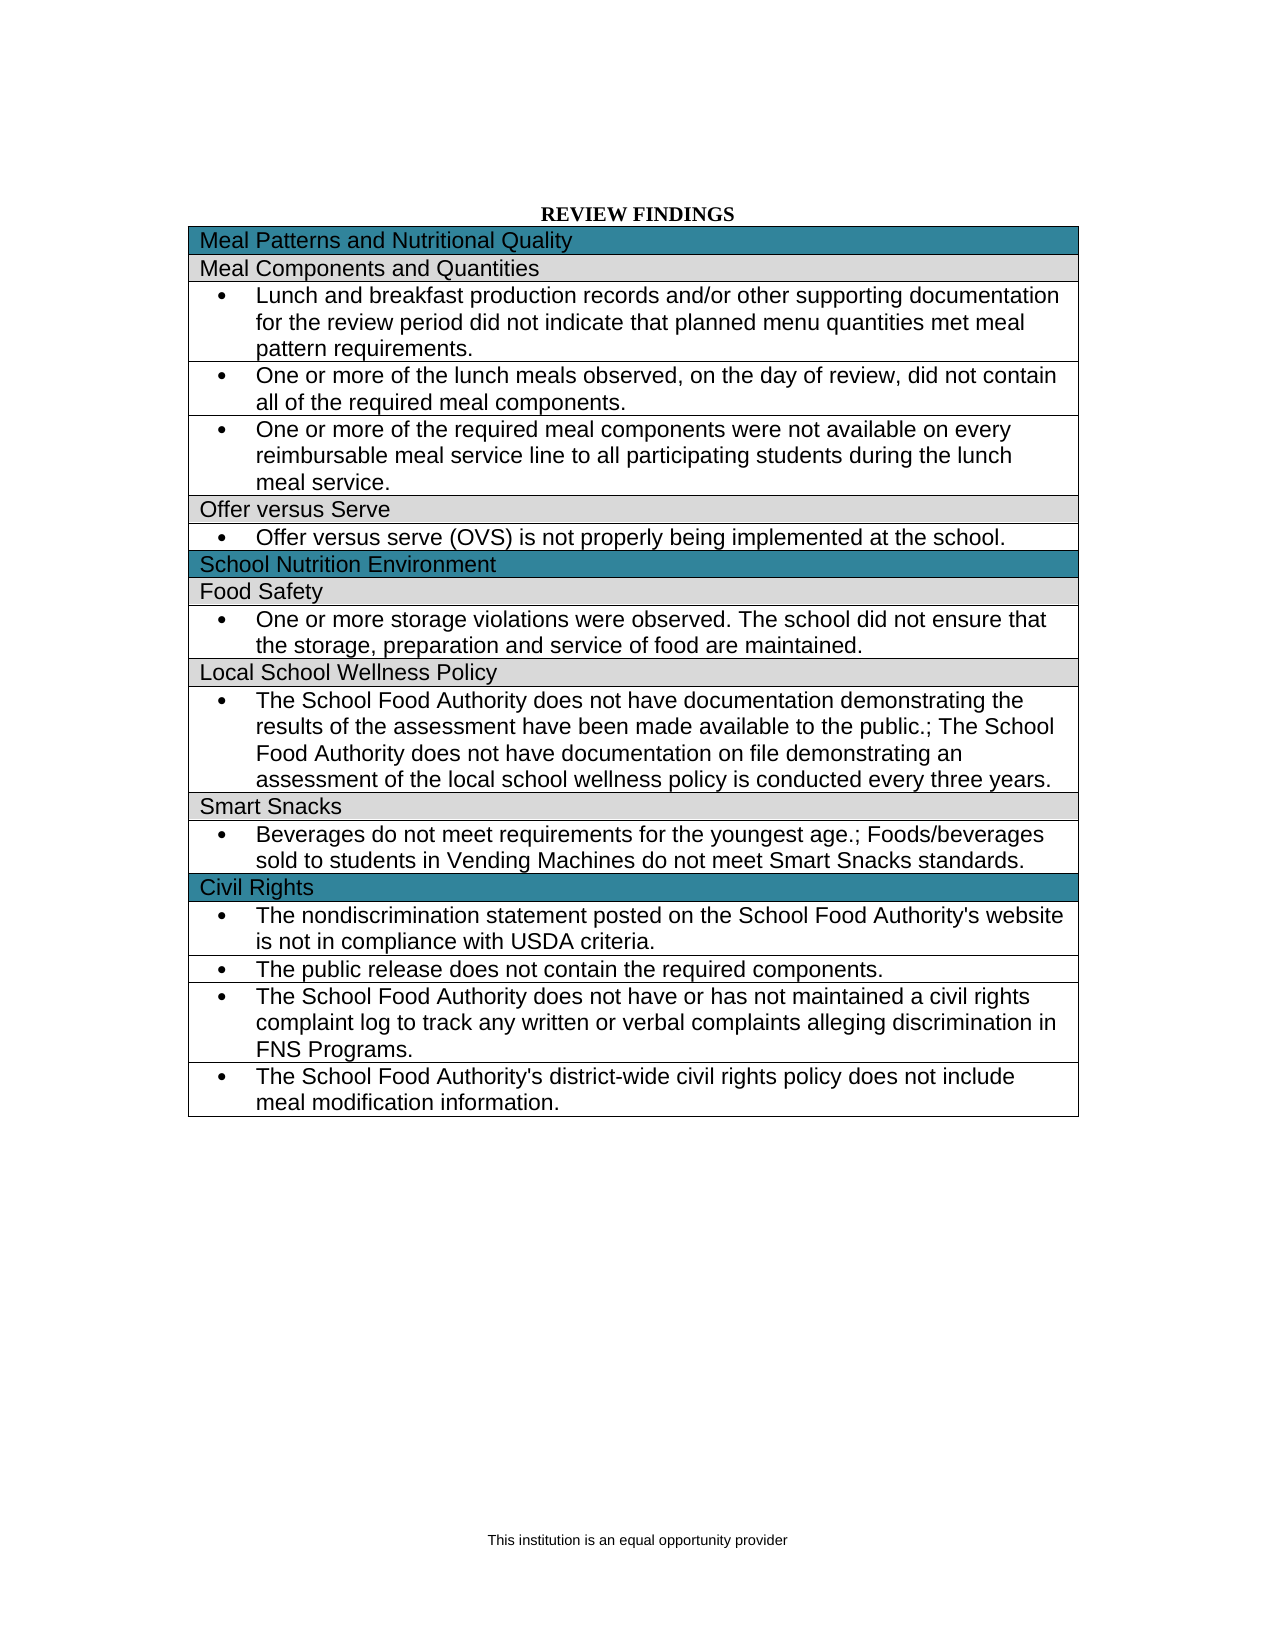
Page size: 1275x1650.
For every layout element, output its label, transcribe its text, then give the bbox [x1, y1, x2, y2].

table_cell School Nutrition Environment [189, 551, 1078, 577]
table_cell Beverages do not meet requirements for the youngest age.; Foods/beverages sold to students in Vending Machines do not meet Smart Snacks standards. [189, 821, 1078, 873]
table_cell The School Food Authority does not have documentation demonstrating the results of the assessment have been made available to the public.; The School Food Authority does not have documentation on file demonstrating an assessment of the local school wellness policy is conducted every three years. [189, 687, 1078, 792]
table_cell One or more of the lunch meals observed, on the day of review, did not contain all of the required meal components. [189, 362, 1078, 415]
table_cell Lunch and breakfast production records and/or other supporting documentation for the review period did not indicate that planned menu quantities met meal pattern requirements. [189, 282, 1078, 361]
table_cell The School Food Authority's district-wide civil rights policy does not include meal modification information. [189, 1063, 1078, 1116]
text REVIEW FINDINGS [187, 202, 1087, 226]
table_cell Civil Rights [189, 874, 1078, 901]
table_cell One or more storage violations were observed. The school did not ensure that the storage, preparation and service of food are maintained. [189, 606, 1078, 658]
table_cell Meal Components and Quantities [189, 255, 1078, 281]
table_cell Offer versus serve (OVS) is not properly being implemented at the school. [189, 524, 1078, 550]
table_cell Smart Snacks [189, 793, 1078, 819]
table_cell One or more of the required meal components were not available on every reimbursable meal service line to all participating students during the lunch meal service. [189, 416, 1078, 495]
table_cell Offer versus Serve [189, 496, 1078, 522]
table_cell The School Food Authority does not have or has not maintained a civil rights complaint log to track any written or verbal complaints alleging discrimination in FNS Programs. [189, 983, 1078, 1062]
table_cell The public release does not contain the required components. [189, 956, 1078, 982]
table_cell Food Safety [189, 578, 1078, 604]
table_header Meal Patterns and Nutritional Quality [189, 227, 1078, 254]
table_cell The nondiscrimination statement posted on the School Food Authority's website is not in compliance with USDA criteria. [189, 902, 1078, 954]
table_cell Local School Wellness Policy [189, 659, 1078, 686]
